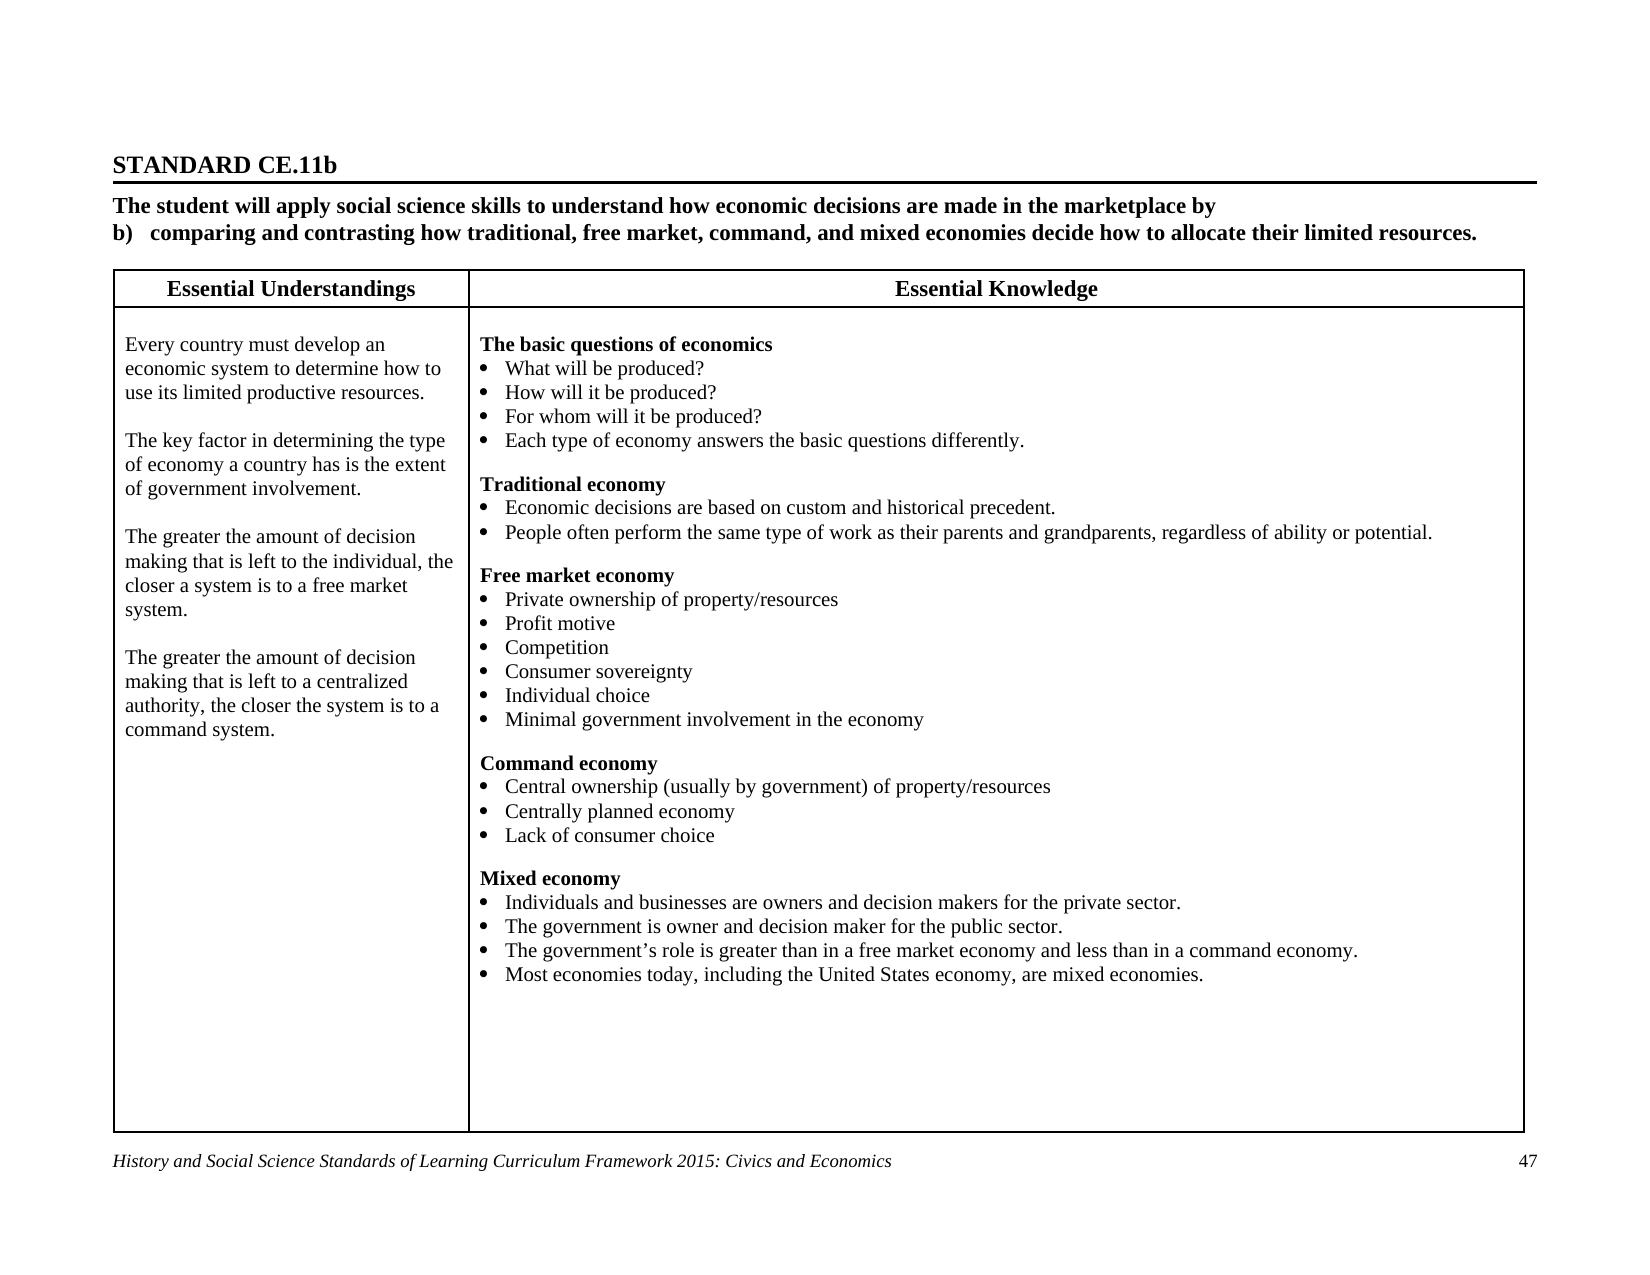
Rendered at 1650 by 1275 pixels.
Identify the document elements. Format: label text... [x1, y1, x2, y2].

table_cell The basic questions of economics What will be produced? How will it be produced? For whom will it be produced? Each type of economy answers the basic questions differently. Traditional economy Economic decisions are based on custom and historical precedent. People often perform the same type of work as their parents and grandparents, regardless of ability or potential. Free market economy Private ownership of property/resources Profit motive Competition Consumer sovereignty Individual choice Minimal government involvement in the economy Command economy Central ownership (usually by government) of property/resources Centrally planned economy Lack of consumer choice Mixed economy Individuals and businesses are owners and decision makers for the private sector. The government is owner and decision maker for the public sector. The government’s role is greater than in a free market economy and less than in a command economy. Most economies today, including the United States economy, are mixed economies. [470, 308, 1523, 1131]
text The student will apply social science skills to understand how economic decisions are made in the marketplace by [112, 192, 1537, 219]
table_cell Every country must develop an economic system to determine how to use its limited productive resources. The key factor in determining the type of economy a country has is the extent of government involvement. The greater the amount of decision making that is left to the individual, the closer a system is to a free market system. The greater the amount of decision making that is left to a centralized authority, the closer the system is to a command system. [115, 308, 468, 1131]
table_header Essential Understandings [115, 271, 468, 306]
text STANDARD CE.11b [112, 150, 1537, 184]
text b) comparing and contrasting how traditional, free market, command, and mixed economies decide how to allocate their limited resources. [112, 219, 1537, 245]
table_header Essential Knowledge [470, 271, 1523, 306]
